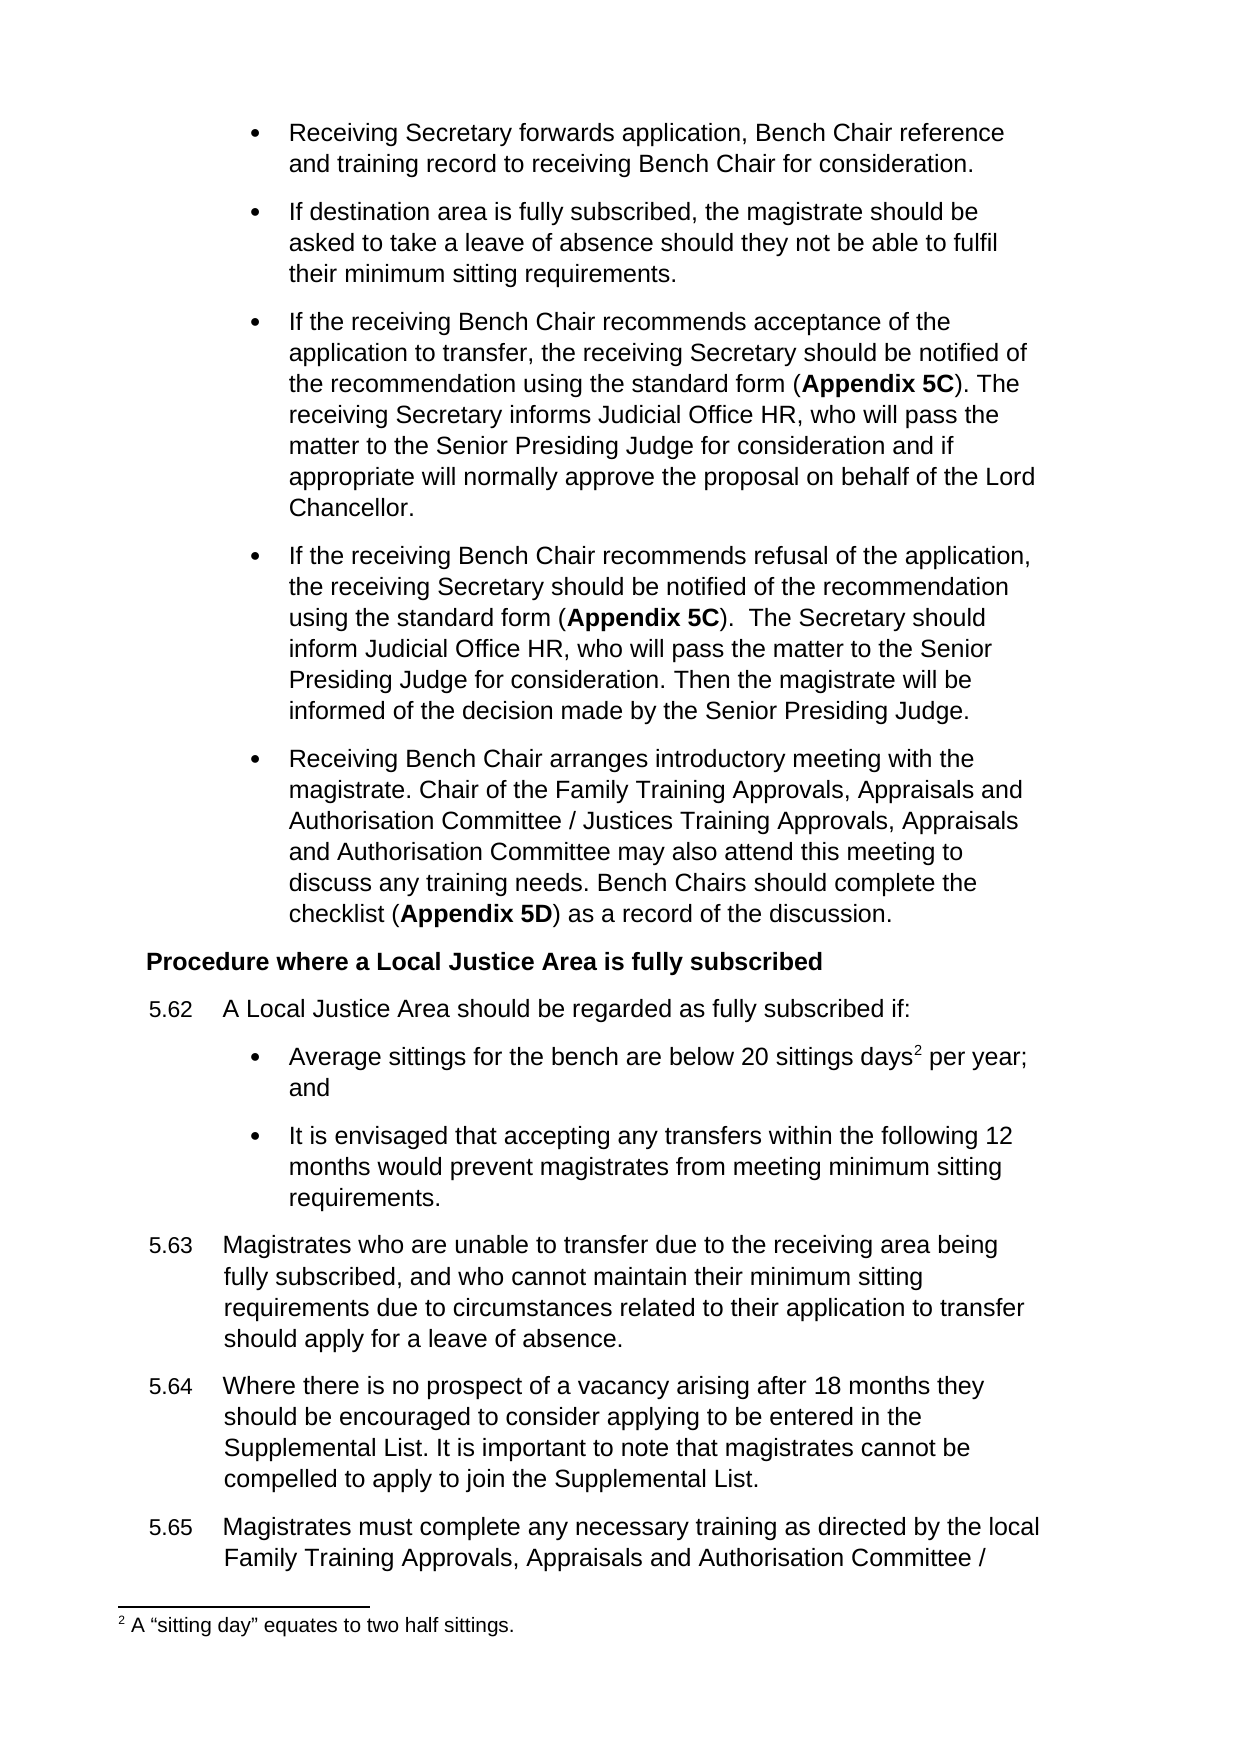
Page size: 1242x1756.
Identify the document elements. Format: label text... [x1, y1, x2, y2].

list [149, 1512, 1043, 1572]
list Magistrates who are unable to transfer due to the receiving area being fully subscribed, and who cannot maintain their minimum sitting requirements due to circumstances related to their application to transfer should apply for a leave of absence. [149, 1230, 1043, 1352]
list Where there is no prospect of a vacancy arising after 18 months they should be encouraged to consider applying to be entered in the Supplemental List. It is important to note that magistrates cannot be compelled to apply to join the Supplemental List. [149, 1371, 1043, 1493]
list It is envisaged that accepting any transfers within the following 12 months would prevent magistrates from meeting minimum sitting requirements. [251, 1121, 1043, 1211]
list A Local Justice Area should be regarded as fully subscribed if: [149, 994, 1043, 1023]
subtitle Procedure where a Local Justice Area is fully subscribed [146, 946, 1123, 975]
list Receiving Bench Chair arranges introductory meeting with the magistrate. Chair of the Family Training Approvals, Appraisals and Authorisation Committee / Justices Training Approvals, Appraisals and Authorisation Committee may also attend this meeting to discuss any training needs. Bench Chairs should complete the checklist (Appendix 5D) as a record of the discussion. [251, 743, 1043, 927]
list Average sittings for the bench are below 20 sittings days per year; and [251, 1042, 1043, 1102]
list If the receiving Bench Chair recommends acceptance of the application to transfer, the receiving Secretary should be notified of the recommendation using the standard form (Appendix 5C). The receiving Secretary informs Judicial Office HR, who will pass the matter to the Senior Presiding Judge for consideration and if appropriate will normally approve the proposal on behalf of the Lord Chancellor. [251, 307, 1043, 522]
list If the receiving Bench Chair recommends refusal of the application, the receiving Secretary should be notified of the recommendation using the standard form (Appendix 5C). The Secretary should inform Judicial Office HR, who will pass the matter to the Senior Presiding Judge for consideration. Then the magistrate will be informed of the decision made by the Senior Presiding Judge. [251, 541, 1043, 724]
list If destination area is fully subscribed, the magistrate should be asked to take a leave of absence should they not be able to fulfil their minimum sitting requirements. [251, 197, 1043, 288]
list Receiving Secretary forwards application, Bench Chair reference and training record to receiving Bench Chair for consideration. [251, 118, 1043, 178]
